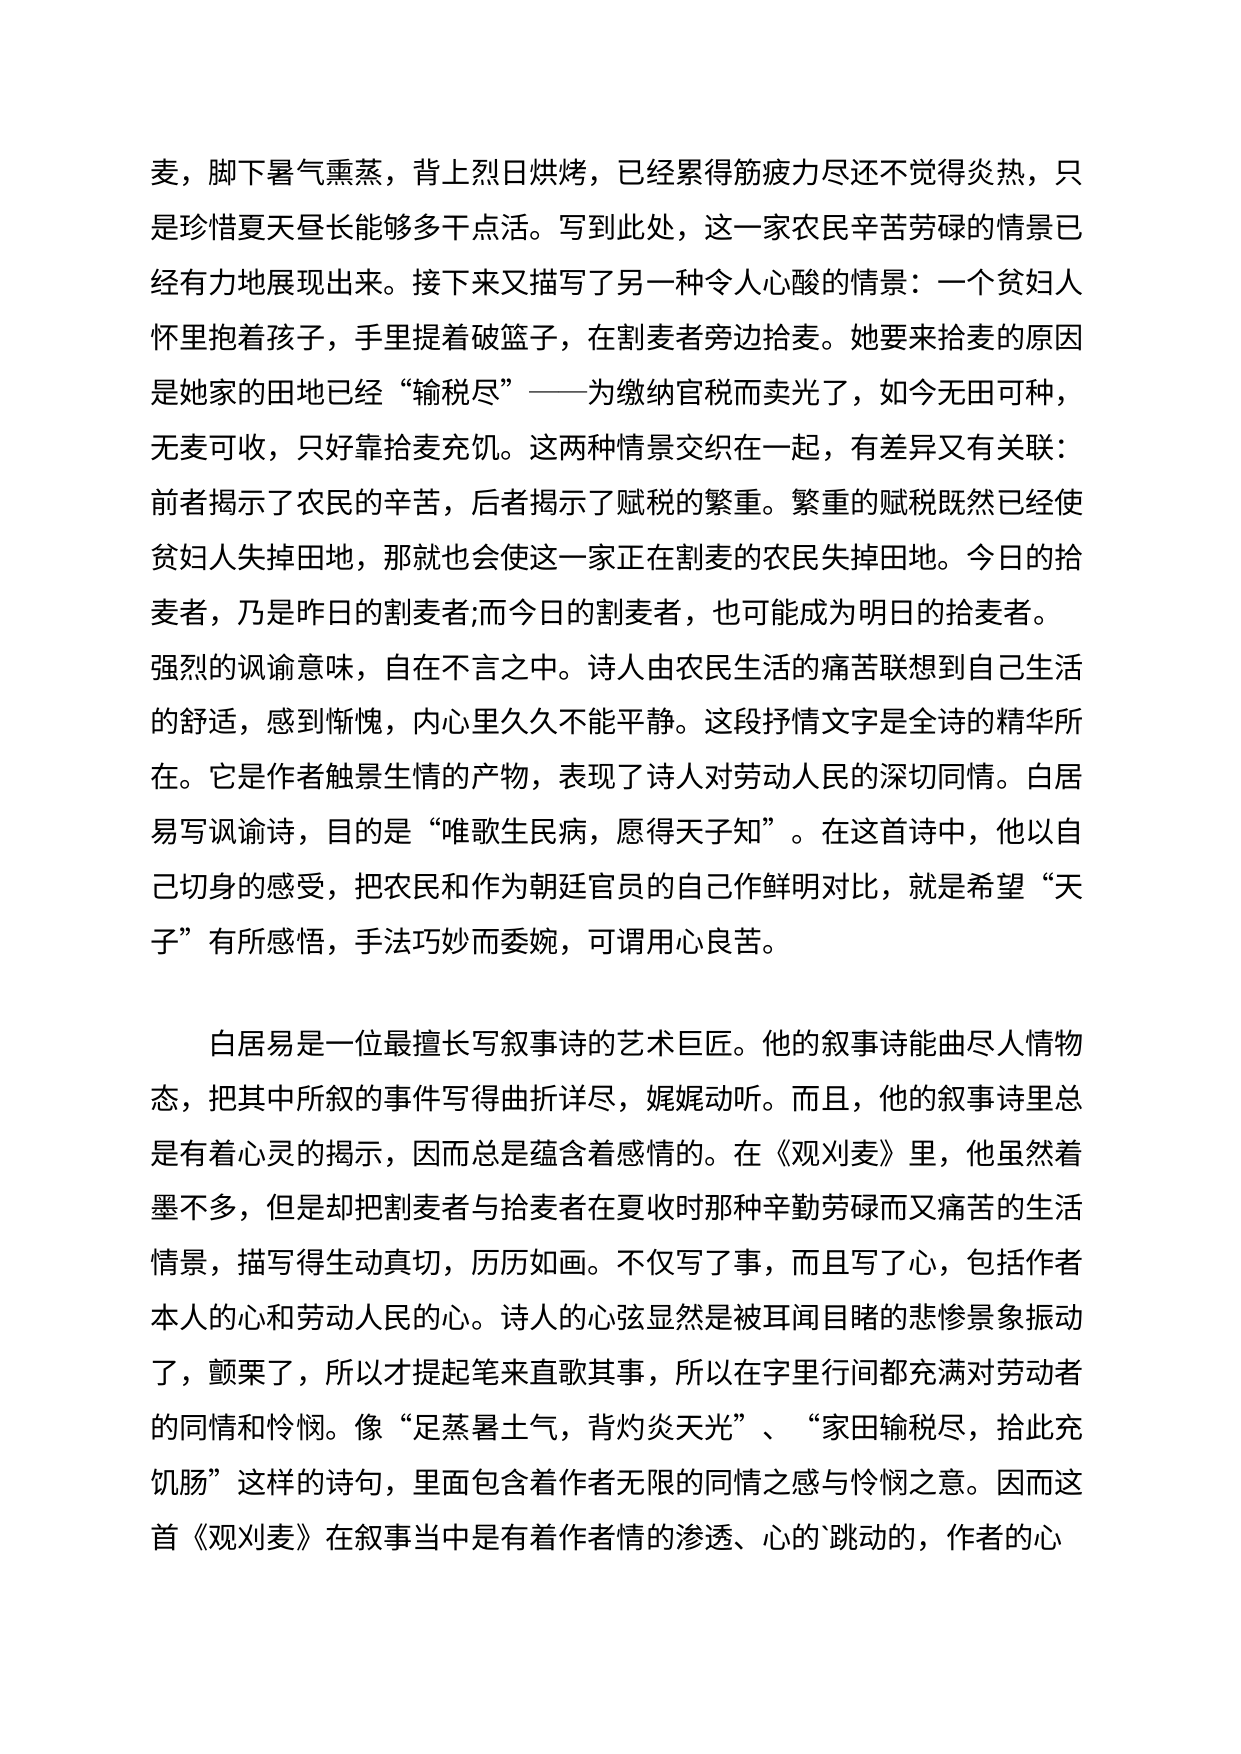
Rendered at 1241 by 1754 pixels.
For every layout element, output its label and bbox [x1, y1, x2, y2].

text [150, 1020, 1090, 1557]
text [150, 150, 1090, 961]
